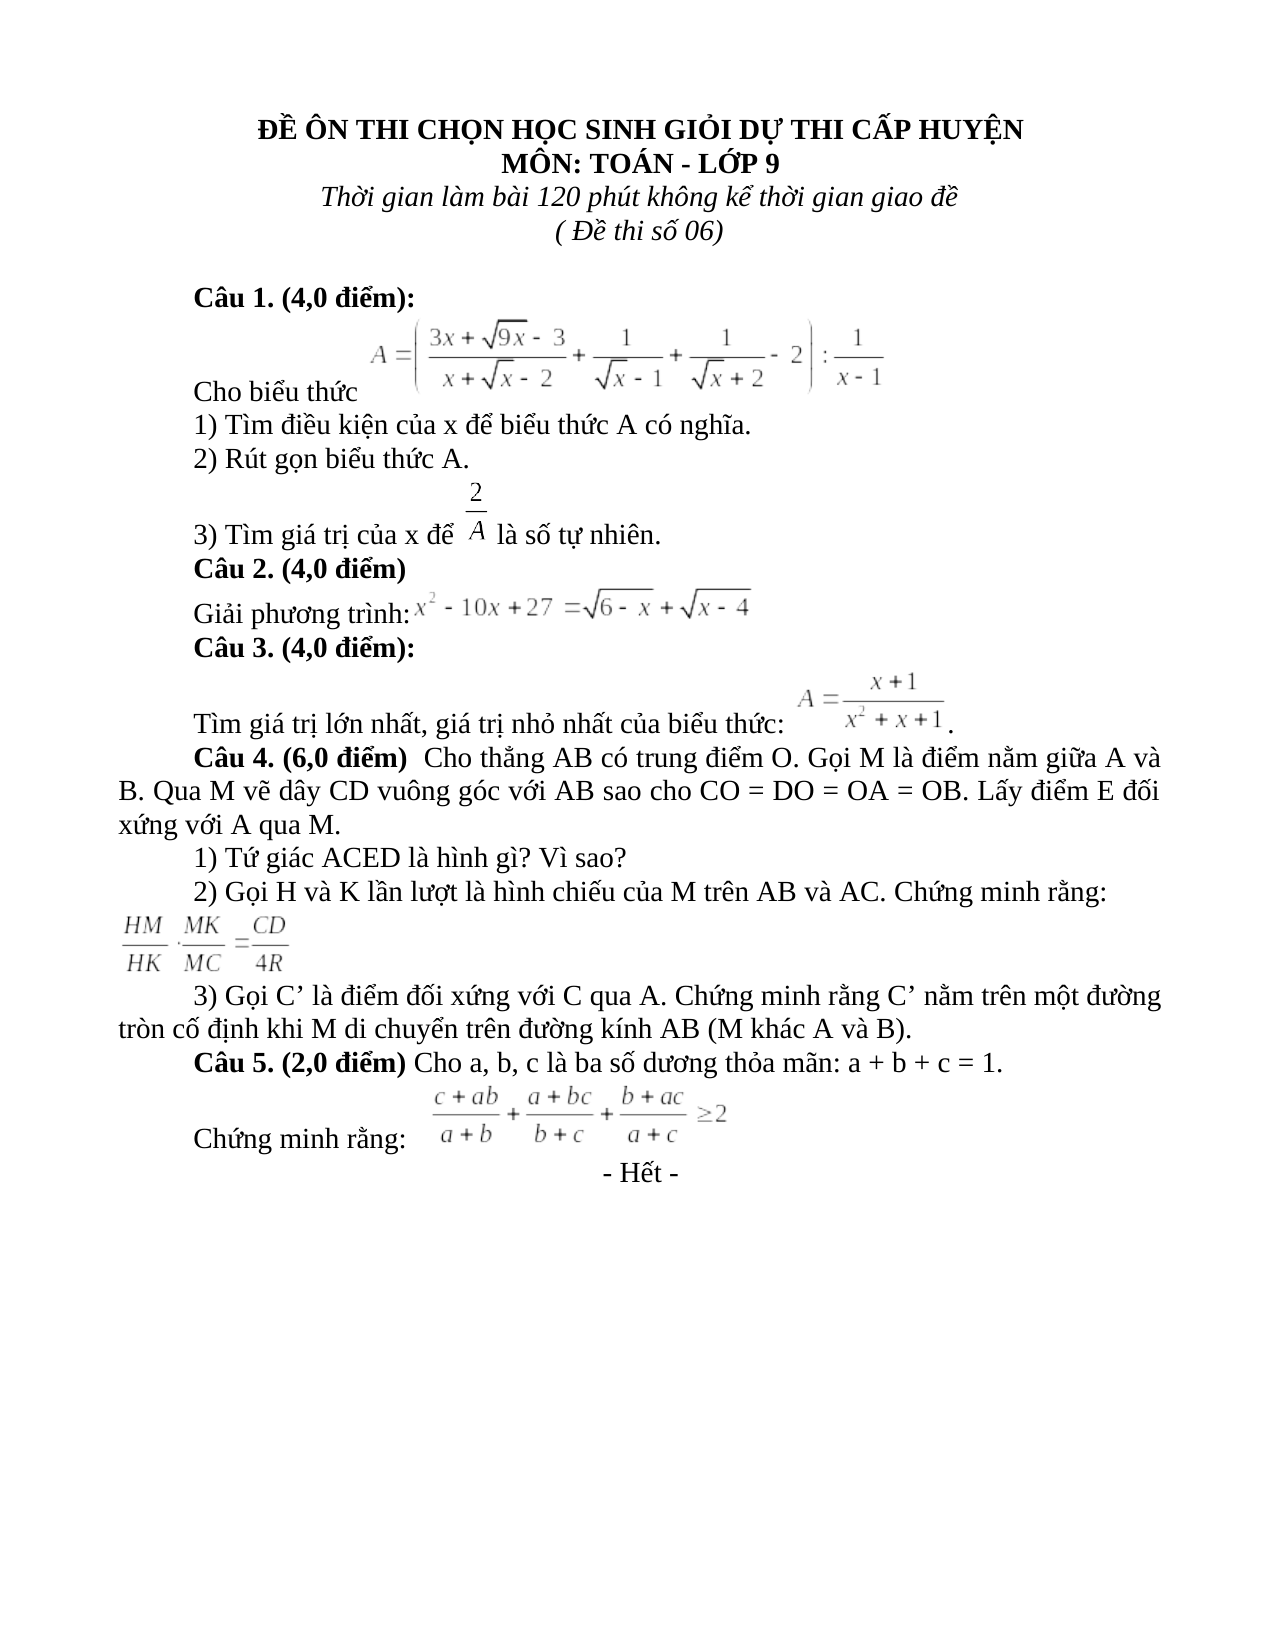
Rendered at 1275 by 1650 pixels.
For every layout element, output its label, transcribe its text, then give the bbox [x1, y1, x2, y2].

text 2) Rút gọn biểu thức A. [118, 441, 1163, 474]
text Cho biểu thức [118, 313, 1163, 407]
text Chứng minh rằng: [118, 1078, 1163, 1155]
text Giải phương trình: [118, 584, 1163, 630]
text Câu 4. (6,0 điểm) Cho thẳng AB có trung điểm O. Gọi M là điểm nằm giữa A và B. Qua M vẽ dây CD vuông góc với AB sao cho CO = DO = OA = OB. Lấy điểm E đối xứng với A qua M. [118, 740, 1163, 840]
table_header ĐỀ ÔN THI CHỌN HỌC SINH GIỎI DỰ THI CẤP HUYỆN MÔN: TOÁN - LỚP 9 Thời gian làm bài 120 phút không kể thời gian giao đề [95, 112, 1186, 213]
text Câu 2. (4,0 điểm) [118, 551, 1163, 584]
text Tìm giá trị lớn nhất, giá trị nhỏ nhất của biểu thức: . [118, 663, 1163, 740]
text - Hết - [118, 1155, 1163, 1188]
text 3) Gọi C’ là điểm đối xứng với C qua A. Chứng minh rằng C’ nằm trên một đường tròn cố định khi M di chuyển trên đường kính AB (M khác A và B). [118, 978, 1163, 1045]
text Câu 1. (4,0 điểm): [118, 280, 1163, 313]
text 2) Gọi H và K lần lượt là hình chiếu của M trên AB và AC. Chứng minh rằng: [118, 874, 1163, 907]
text Câu 5. (2,0 điểm) Cho a, b, c là ba số dương thỏa mãn: a + b + c = 1. [118, 1045, 1163, 1078]
text ( Đề thi số 06) [118, 213, 1163, 246]
text Câu 3. (4,0 điểm): [118, 630, 1163, 663]
text 1) Tứ giác ACED là hình gì? Vì sao? [118, 840, 1163, 874]
text 1) Tìm điều kiện của x để biểu thức A có nghĩa. [118, 407, 1163, 441]
text 3) Tìm giá trị của x để là số tự nhiên. [118, 474, 1163, 551]
